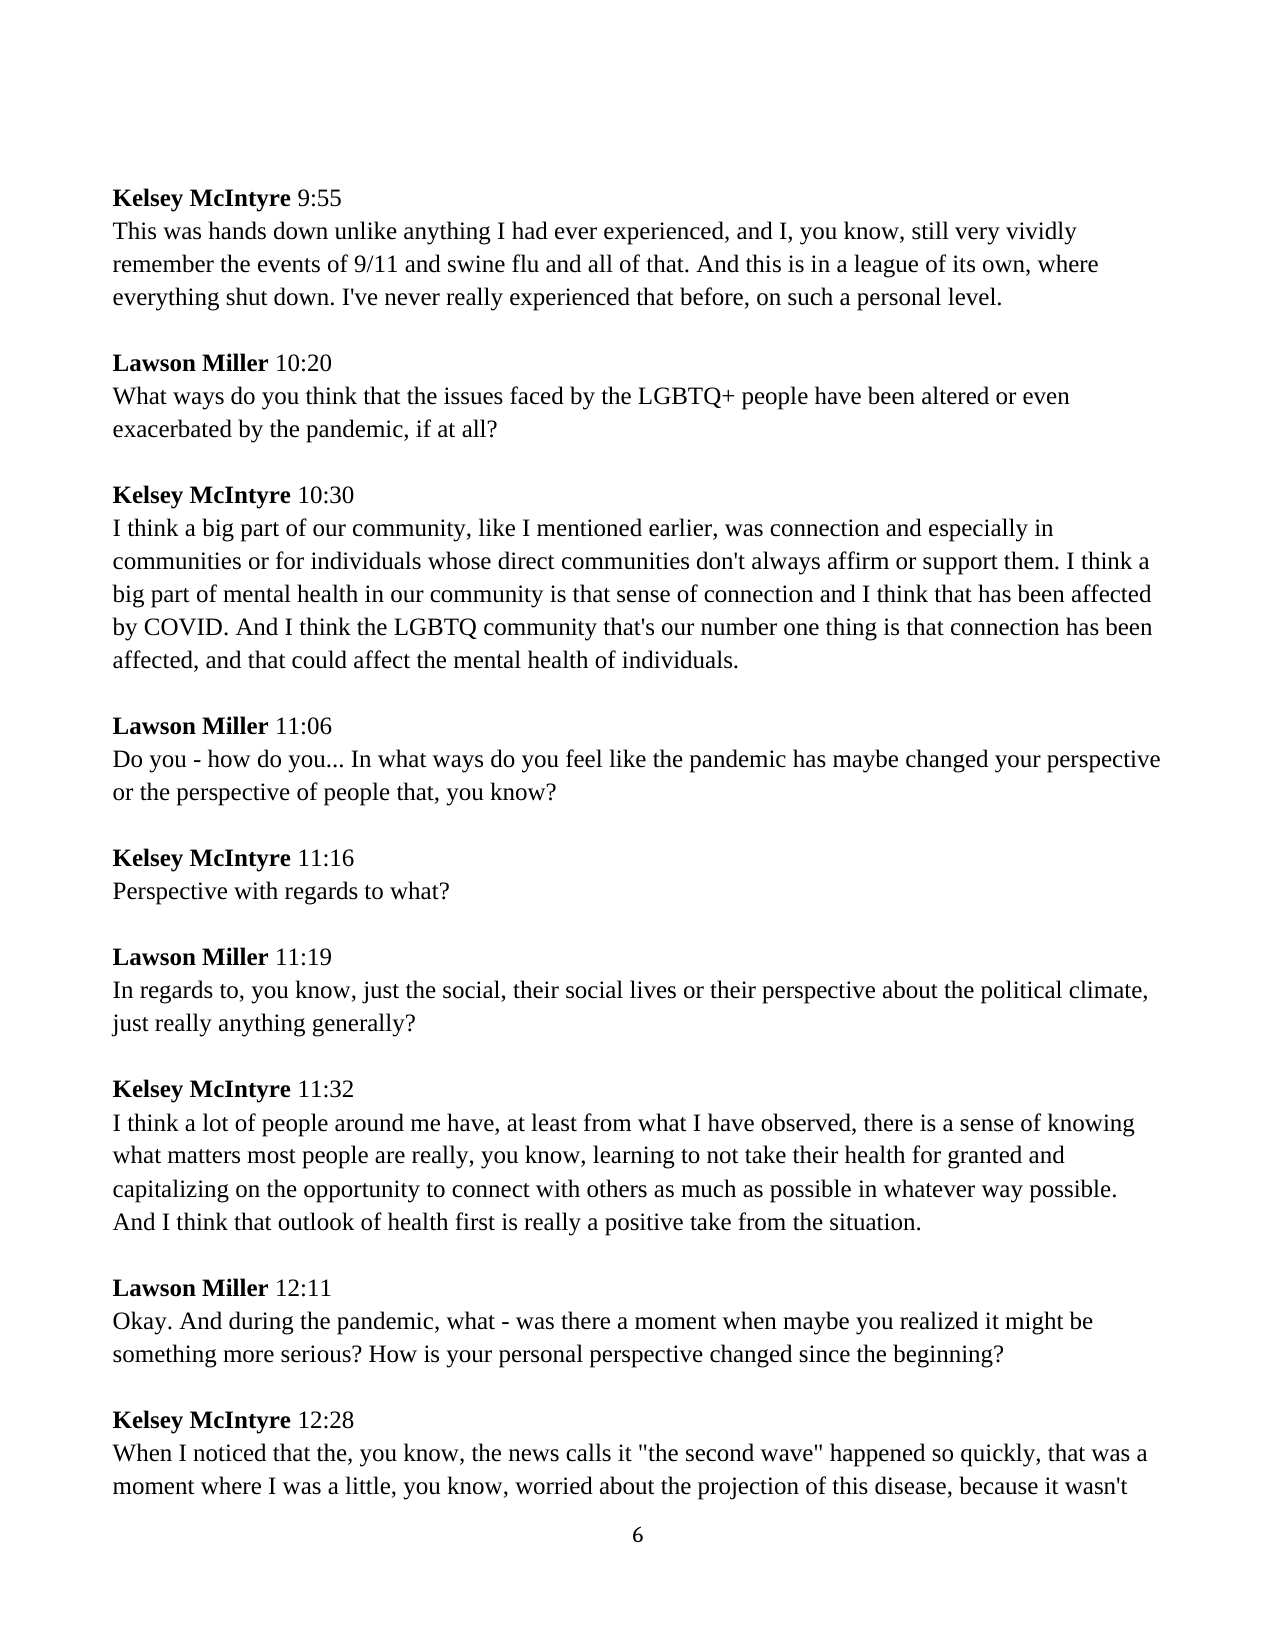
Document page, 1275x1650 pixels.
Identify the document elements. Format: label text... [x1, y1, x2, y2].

text Kelsey McIntyre 12:28 [112, 1405, 1162, 1433]
text Kelsey McIntyre 11:32 [112, 1074, 1162, 1103]
text In regards to, you know, just the social, their social lives or their perspective about the political climate, just really anything generally? [112, 976, 1162, 1037]
text I think a big part of our community, like I mentioned earlier, was connection and especially in communities or for individuals whose direct communities don't always affirm or support them. I think a big part of mental health in our community is that sense of connection and I think that has been affected by COVID. And I think the LGBTQ community that's our number one thing is that connection has been affected, and that could affect the mental health of individuals. [112, 513, 1162, 674]
text Kelsey McIntyre 10:30 [112, 480, 1162, 509]
text Lawson Miller 11:19 [112, 942, 1162, 971]
text This was hands down unlike anything I had ever experienced, and I, you know, still very vividly remember the events of 9/11 and swine flu and all of that. And this is in a league of its own, where everything shut down. I've never really experienced that before, on such a personal level. [112, 216, 1162, 311]
text I think a lot of people around me have, at least from what I have observed, there is a sense of knowing what matters most people are really, you know, learning to not take their health for granted and capitalizing on the opportunity to connect with others as much as possible in whatever way possible. And I think that outlook of health first is really a positive take from the situation. [112, 1108, 1162, 1235]
text Kelsey McIntyre 11:16 [112, 843, 1162, 872]
text Lawson Miller 12:11 [112, 1273, 1162, 1301]
text What ways do you think that the issues faced by the LGBTQ+ people have been altered or even exacerbated by the pandemic, if at all? [112, 381, 1162, 443]
text Kelsey McIntyre 9:55 [112, 183, 1162, 212]
text Do you - how do you... In what ways do you feel like the pandemic has maybe changed your perspective or the perspective of people that, you know? [112, 744, 1162, 806]
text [112, 1438, 1162, 1499]
text Lawson Miller 11:06 [112, 711, 1162, 740]
text Lawson Miller 10:20 [112, 348, 1162, 377]
text Okay. And during the pandemic, what - was there a moment when maybe you realized it might be something more serious? How is your personal perspective changed since the beginning? [112, 1306, 1162, 1367]
text Perspective with regards to what? [112, 876, 1162, 905]
